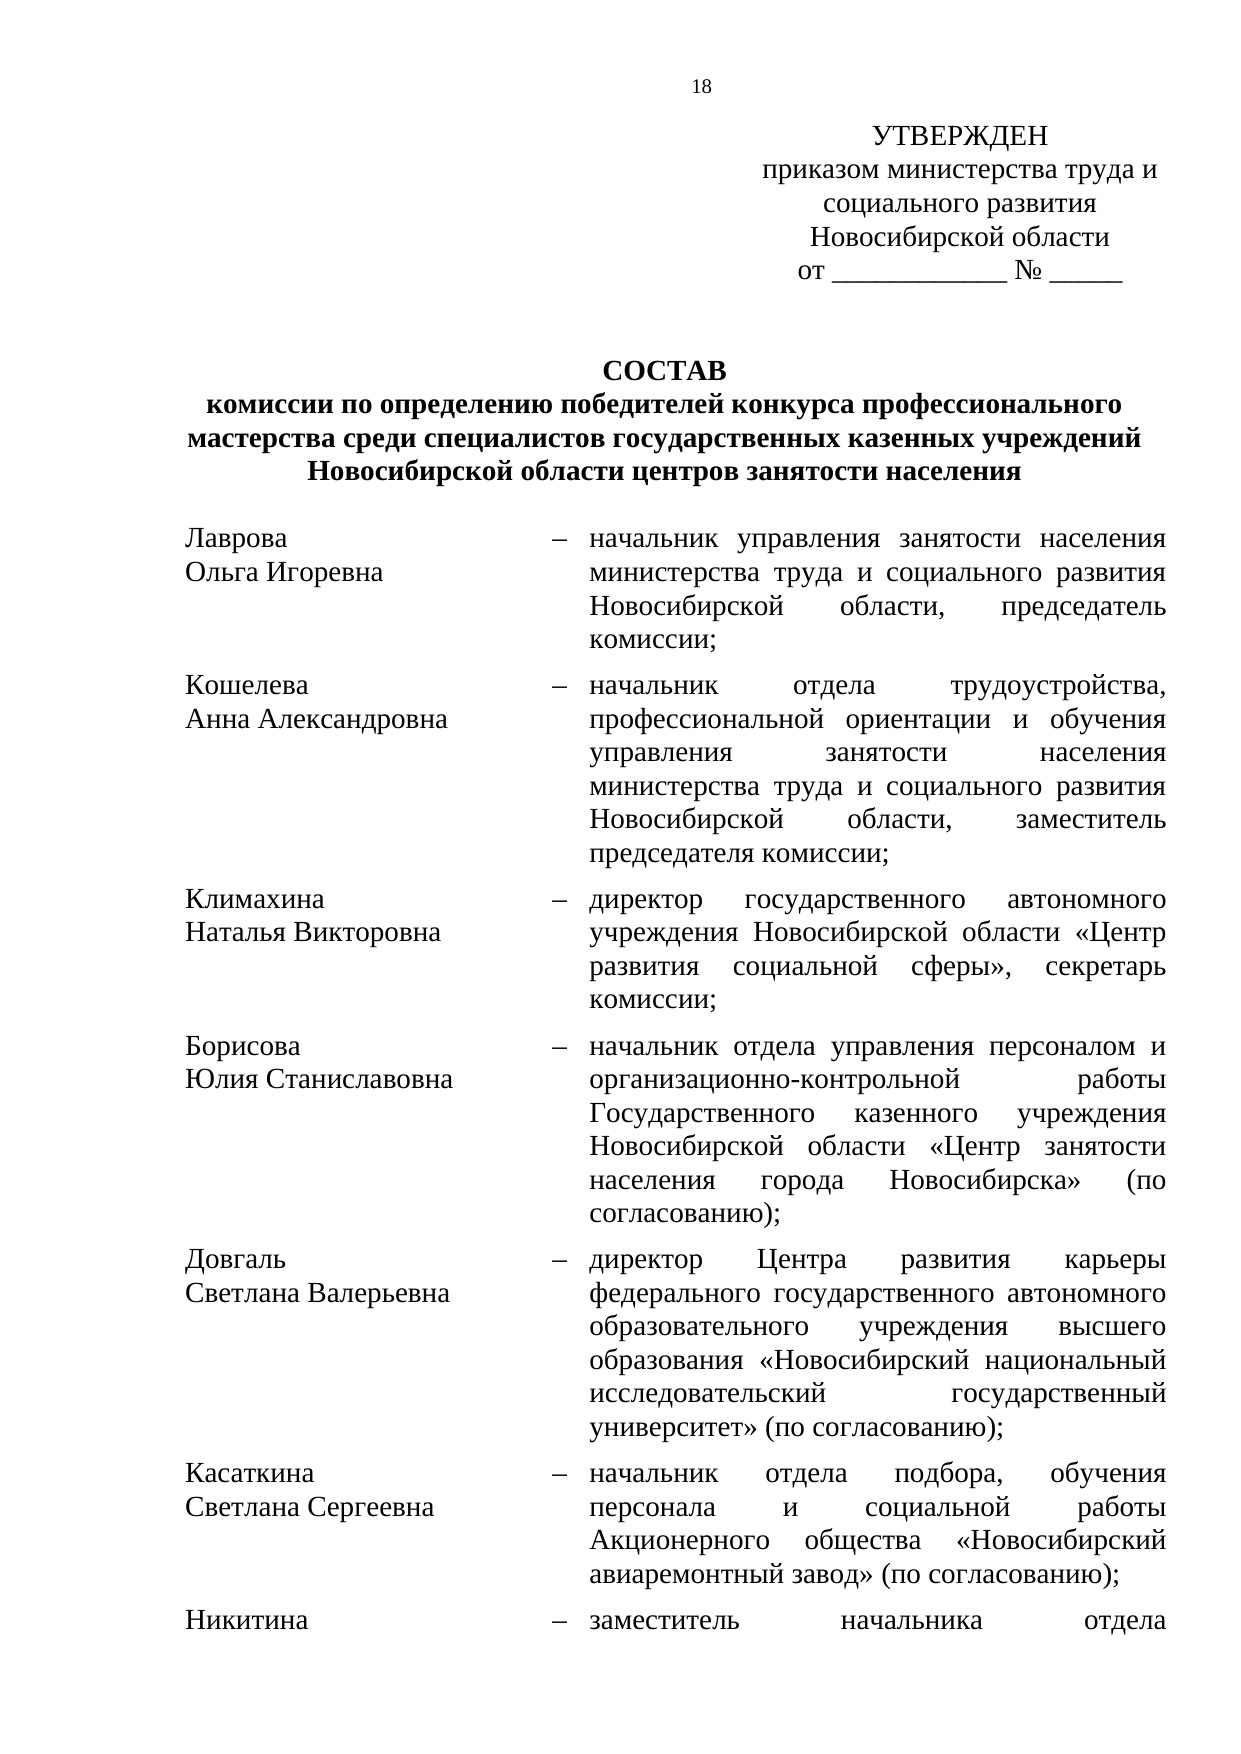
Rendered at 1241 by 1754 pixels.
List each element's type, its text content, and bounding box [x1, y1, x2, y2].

text приказом министерства труда и социального развития [738, 152, 1181, 219]
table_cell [174, 1602, 541, 1635]
table_cell – [541, 1455, 578, 1602]
table_cell начальник отдела управления персоналом и организационно-контрольной работы Государственного казенного учреждения Новосибирской области «Центр занятости населения города Новосибирска» (по согласованию); [578, 1028, 1178, 1241]
table_header начальник управления занятости населения министерства труда и социального развития Новосибирской области, председатель комиссии; [578, 521, 1178, 667]
table_cell Борисова Юлия Станиславовна [174, 1028, 541, 1241]
table_cell Довгаль Светлана Валерьевна [174, 1241, 541, 1455]
table_cell – [541, 881, 578, 1028]
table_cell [578, 1602, 1178, 1635]
table_cell – [541, 667, 578, 881]
table_cell директор государственного автономного учреждения Новосибирской области «Центр развития социальной сферы», секретарь комиссии; [578, 881, 1178, 1028]
table_cell директор Центра развития карьеры федерального государственного автономного образовательного учреждения высшего образования «Новосибирский национальный исследовательский государственный университет» (по согласованию); [578, 1241, 1178, 1455]
table_cell – [541, 1028, 578, 1241]
table_cell Климахина Наталья Викторовна [174, 881, 541, 1028]
text от ____________ № _____ [738, 252, 1181, 286]
table_cell Касаткина Светлана Сергеевна [174, 1455, 541, 1602]
text СОСТАВ [148, 353, 1181, 386]
table_header – [541, 521, 578, 667]
table_cell – [541, 1241, 578, 1455]
text Новосибирской области [738, 219, 1181, 252]
table_cell – [541, 1602, 578, 1635]
table_header Лаврова Ольга Игоревна [174, 521, 541, 667]
text УТВЕРЖДЕН [738, 118, 1181, 152]
table_cell начальник отдела подбора, обучения персонала и социальной работы Акционерного общества «Новосибирский авиаремонтный завод» (по согласованию); [578, 1455, 1178, 1602]
text комиссии по определению победителей конкурса профессионального мастерства среди специалистов государственных казенных учреждений Новосибирской области центров занятости населения [148, 386, 1181, 487]
table_cell Кошелева Анна Александровна [174, 667, 541, 881]
table_cell начальник отдела трудоустройства, профессиональной ориентации и обучения управления занятости населения министерства труда и социального развития Новосибирской области, заместитель председателя комиссии; [578, 667, 1178, 881]
